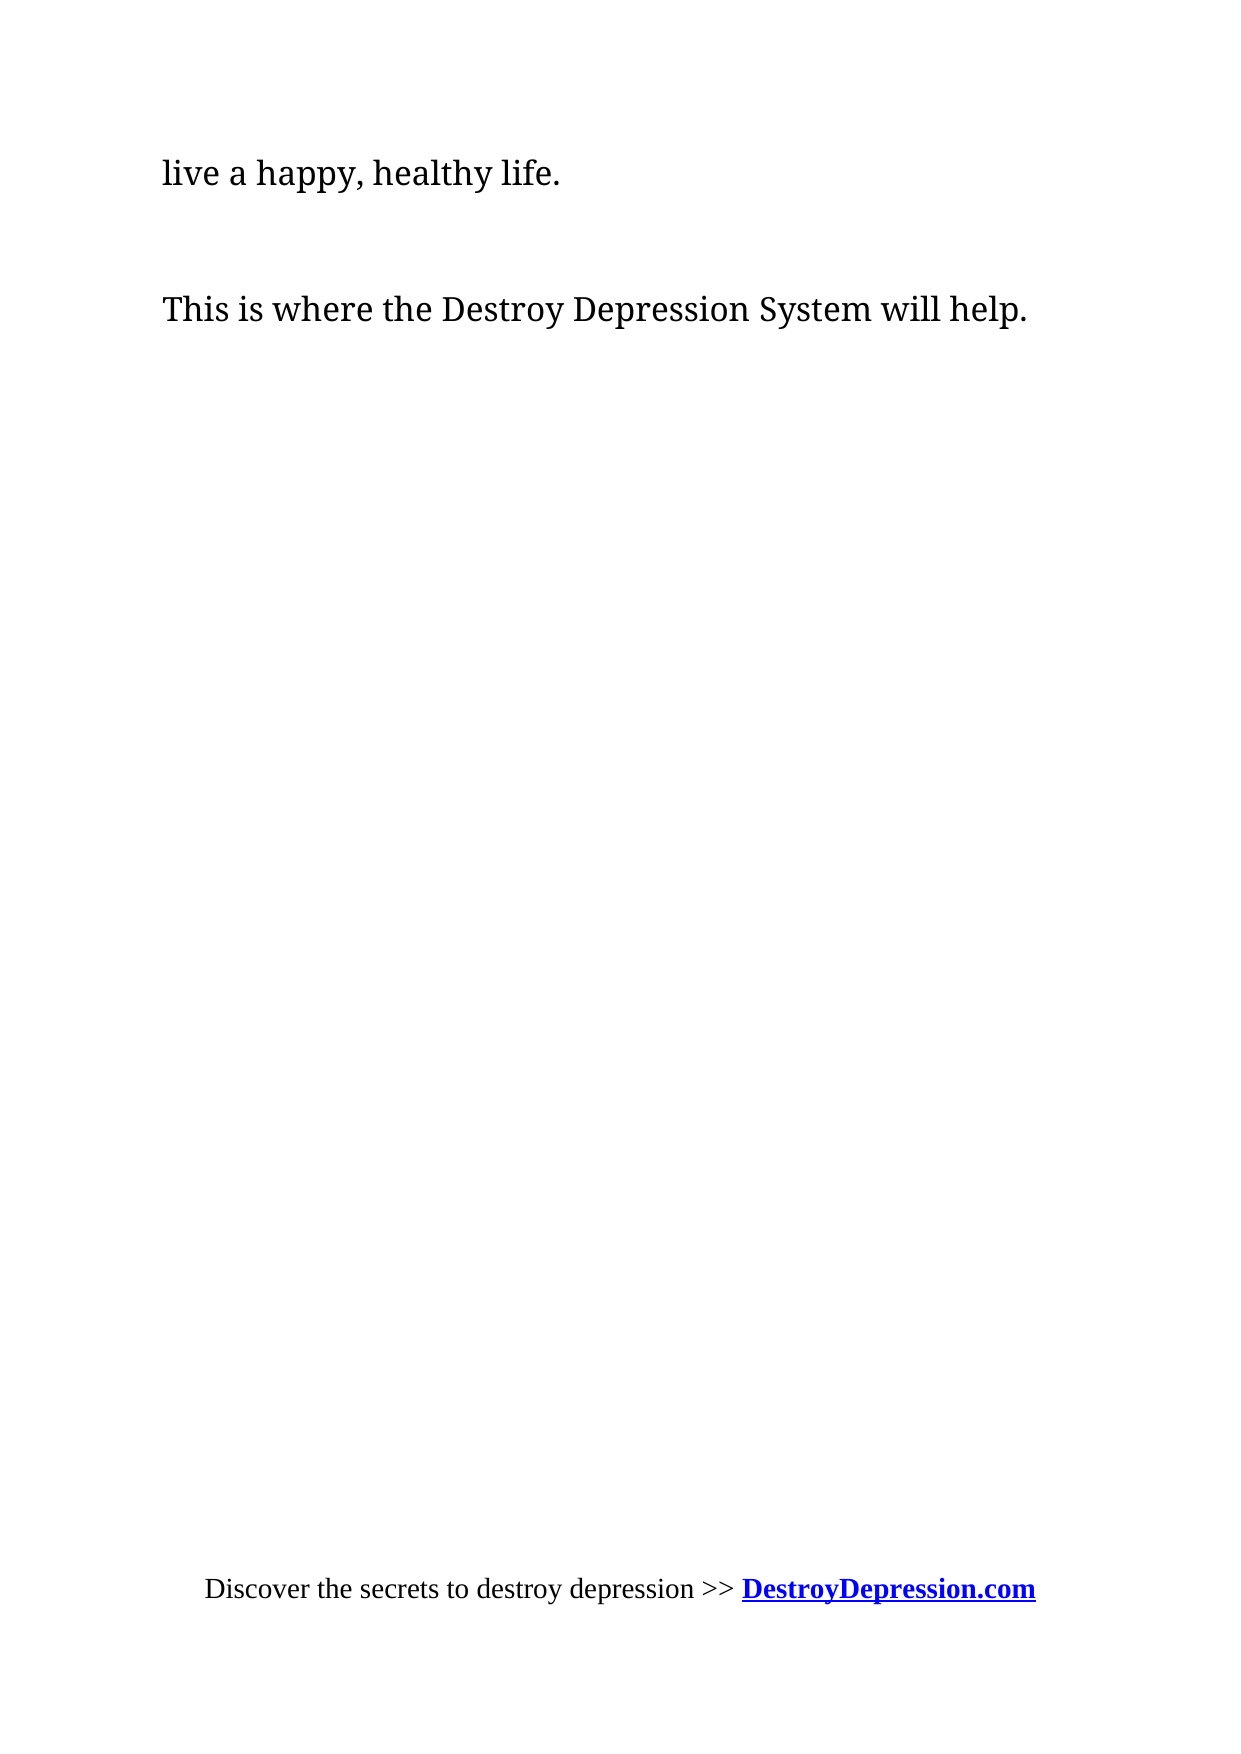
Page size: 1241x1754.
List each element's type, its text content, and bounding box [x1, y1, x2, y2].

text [162, 150, 1090, 195]
text This is where the Destroy Depression System will help. [162, 286, 1090, 332]
